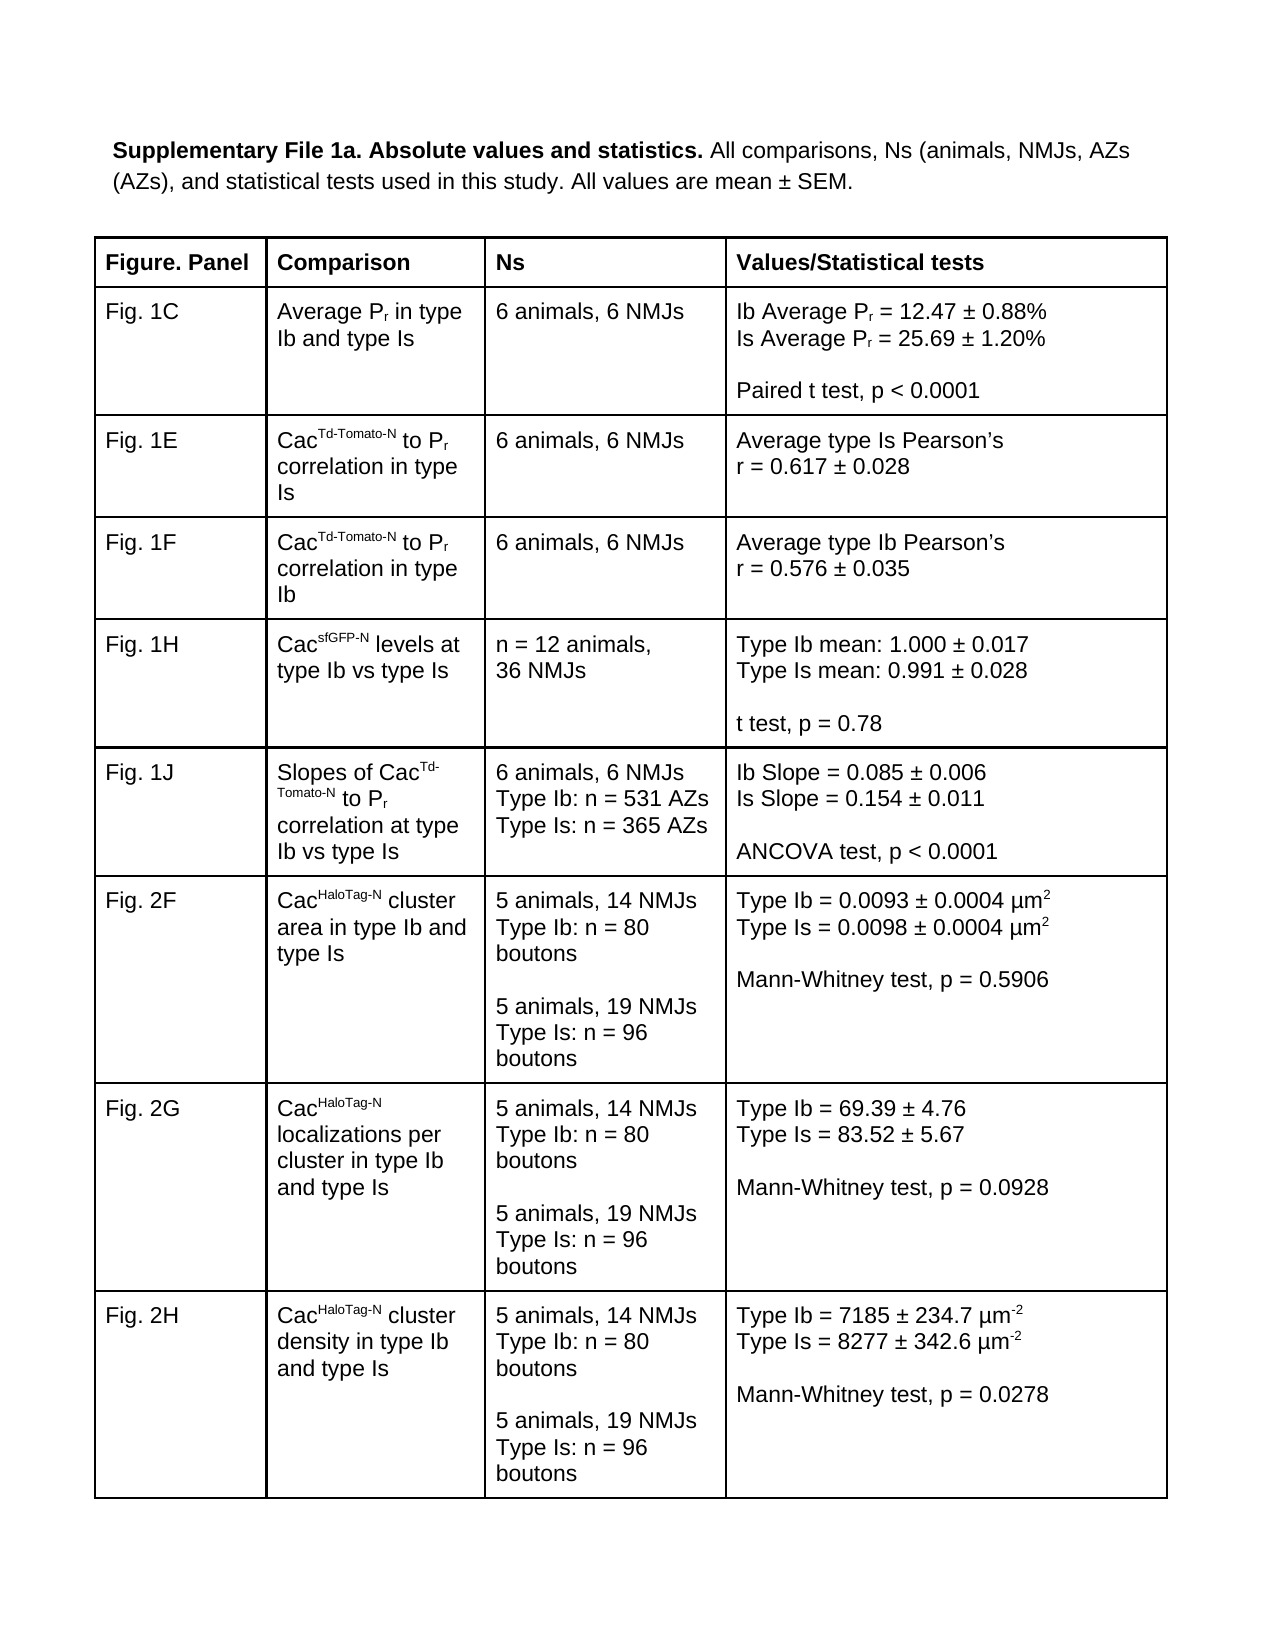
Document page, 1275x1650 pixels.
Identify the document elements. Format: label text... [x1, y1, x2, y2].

table_cell 6 animals, 6 NMJs Type Ib: n = 531 AZs Type Is: n = 365 AZs [486, 749, 725, 875]
table_cell Fig. 1F [96, 518, 265, 618]
table_cell Fig. 1E [96, 416, 265, 516]
table_cell Slopes of CacTd-Tomato-N to Pr correlation at type Ib vs type Is [268, 749, 484, 875]
table_cell Fig. 1C [96, 288, 265, 414]
table_cell 5 animals, 14 NMJs Type Ib: n = 80 boutons 5 animals, 19 NMJs Type Is: n = 96 boutons [486, 1292, 725, 1497]
table_cell CacHaloTag-N localizations per cluster in type Ib and type Is [268, 1084, 484, 1289]
table_cell Fig. 1H [96, 620, 265, 746]
table_header Comparison [268, 239, 484, 286]
table_cell Type Ib mean: 1.000 ± 0.017 Type Is mean: 0.991 ± 0.028 t test, p = 0.78 [727, 620, 1166, 746]
table_cell CacTd-Tomato-N to Pr correlation in type Is [268, 416, 484, 516]
table_cell Average type Ib Pearson’s r = 0.576 ± 0.035 [727, 518, 1166, 618]
table_cell Fig. 2H [96, 1292, 265, 1497]
table_cell Ib Average Pr = 12.47 ± 0.88% Is Average Pr = 25.69 ± 1.20% Paired t test, p < 0.0001 [727, 288, 1166, 414]
table_header Values/Statistical tests [727, 239, 1166, 286]
table_cell 5 animals, 14 NMJs Type Ib: n = 80 boutons 5 animals, 19 NMJs Type Is: n = 96 boutons [486, 1084, 725, 1289]
table_cell CacHaloTag-N cluster area in type Ib and type Is [268, 877, 484, 1082]
table_cell Type Ib = 69.39 ± 4.76 Type Is = 83.52 ± 5.67 Mann-Whitney test, p = 0.0928 [727, 1084, 1166, 1289]
table_cell Fig. 2F [96, 877, 265, 1082]
table_header Ns [486, 239, 725, 286]
subtitle Supplementary File 1a. Absolute values and statistics. All comparisons, Ns (animals, NMJs, AZs (AZs), and statistical tests used in this study. All values are mean ± SEM. [112, 137, 1162, 224]
table_cell Type Ib = 0.0093 ± 0.0004 µm2 Type Is = 0.0098 ± 0.0004 µm2 Mann-Whitney test, p = 0.5906 [727, 877, 1166, 1082]
table_cell CacsfGFP-N levels at type Ib vs type Is [268, 620, 484, 746]
table_cell Type Ib = 7185 ± 234.7 µm-2 Type Is = 8277 ± 342.6 µm-2 Mann-Whitney test, p = 0.0278 [727, 1292, 1166, 1497]
table_cell Average type Is Pearson’s r = 0.617 ± 0.028 [727, 416, 1166, 516]
table_cell 6 animals, 6 NMJs [486, 288, 725, 414]
table_cell n = 12 animals, 36 NMJs [486, 620, 725, 746]
table_cell 6 animals, 6 NMJs [486, 416, 725, 516]
table_cell Average Pr in type Ib and type Is [268, 288, 484, 414]
table_header Figure. Panel [96, 239, 265, 286]
table_cell CacTd-Tomato-N to Pr correlation in type Ib [268, 518, 484, 618]
table_cell 5 animals, 14 NMJs Type Ib: n = 80 boutons 5 animals, 19 NMJs Type Is: n = 96 boutons [486, 877, 725, 1082]
table_cell Ib Slope = 0.085 ± 0.006 Is Slope = 0.154 ± 0.011 ANCOVA test, p < 0.0001 [727, 749, 1166, 875]
table_cell CacHaloTag-N cluster density in type Ib and type Is [268, 1292, 484, 1497]
table_cell Fig. 2G [96, 1084, 265, 1289]
table_cell Fig. 1J [96, 749, 265, 875]
table_cell 6 animals, 6 NMJs [486, 518, 725, 618]
